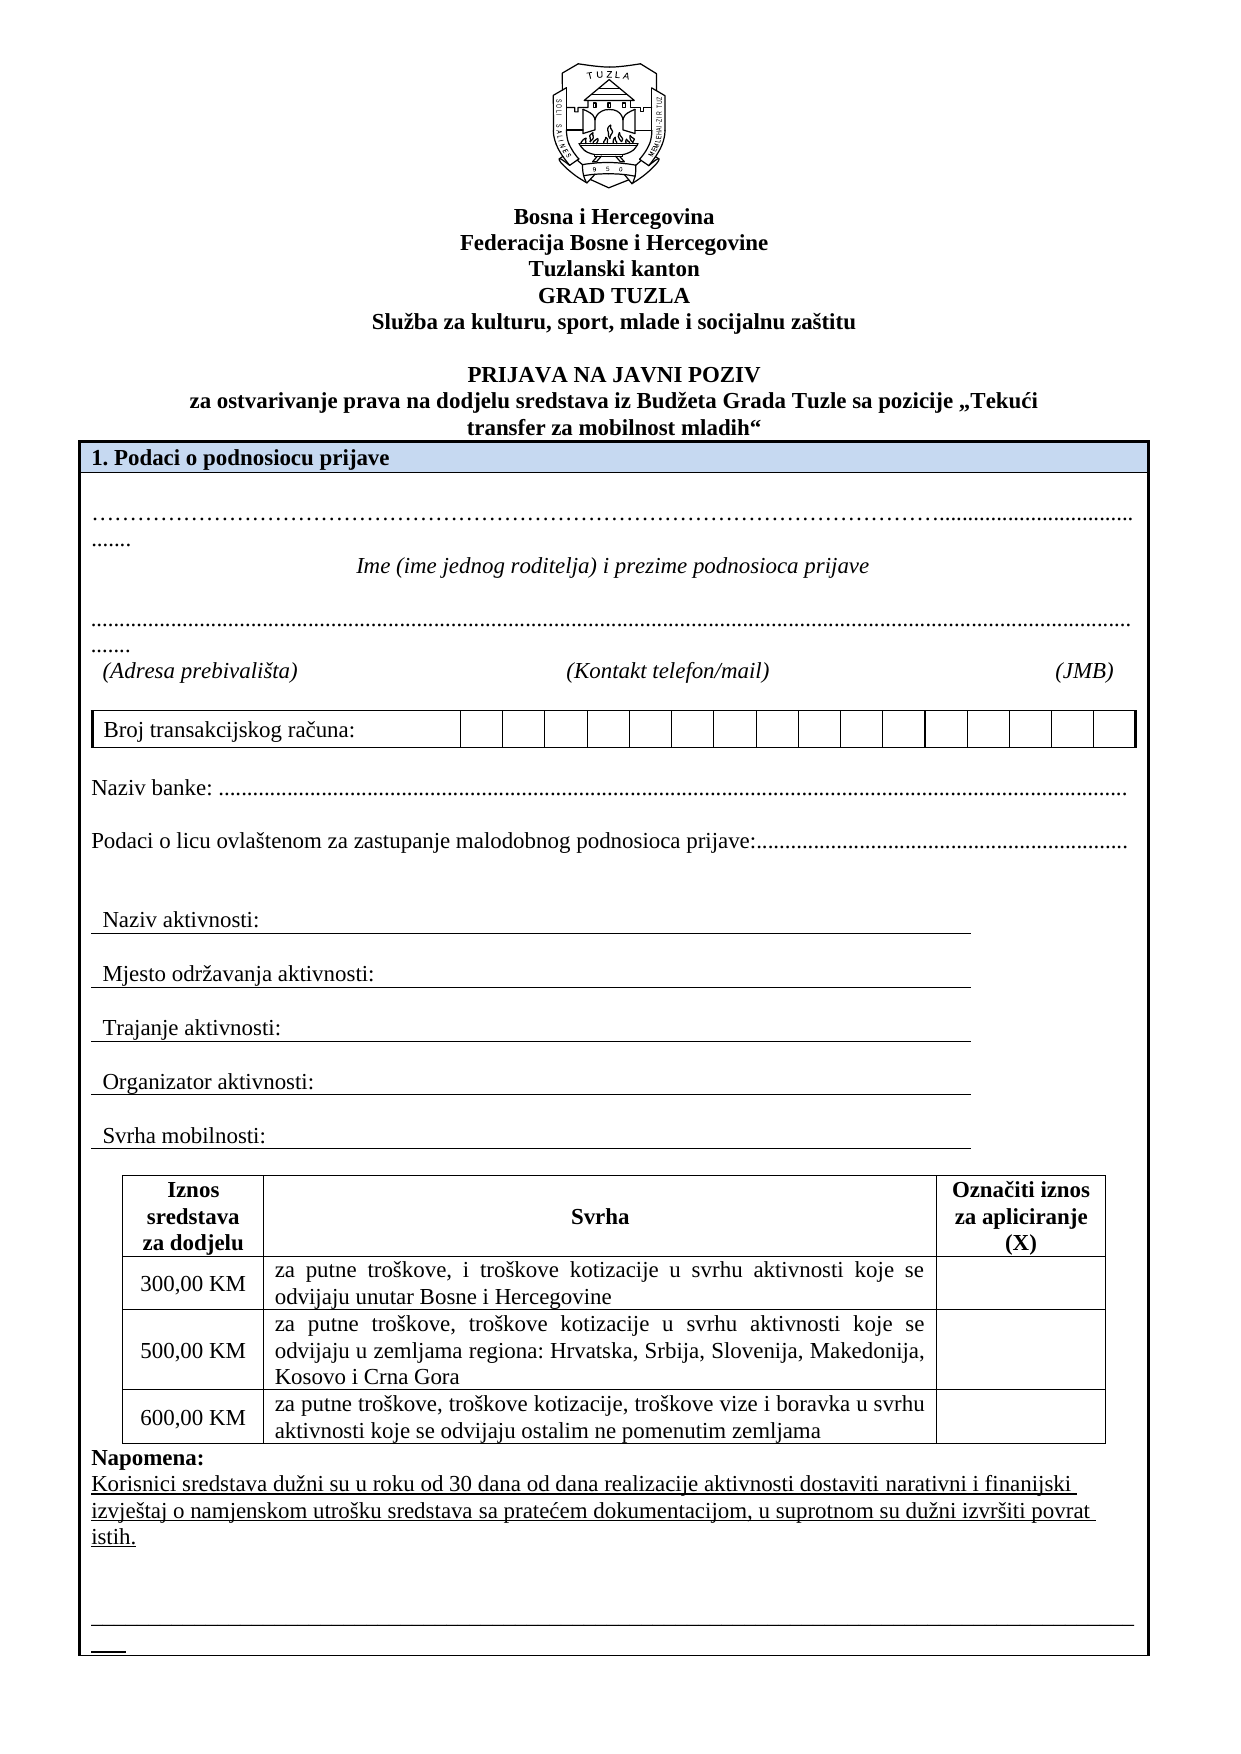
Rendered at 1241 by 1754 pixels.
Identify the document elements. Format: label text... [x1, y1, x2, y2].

text Tuzlanski kanton [150, 255, 1078, 282]
text Bosna i Hercegovina [150, 203, 1078, 229]
text za ostvarivanje prava na dodjelu sredstava iz Budžeta Grada Tuzle sa pozicije „Tekući transfer za mobilnost mladih“ [150, 387, 1078, 440]
text Federacija Bosne i Hercegovine [150, 229, 1078, 255]
text Služba za kulturu, sport, mlade i socijalnu zaštitu [150, 308, 1078, 334]
text PRIJAVA NA JAVNI POZIV [150, 361, 1078, 387]
table_header 1. Podaci o podnosiocu prijave [81, 443, 1147, 472]
text GRAD TUZLA [150, 282, 1078, 308]
